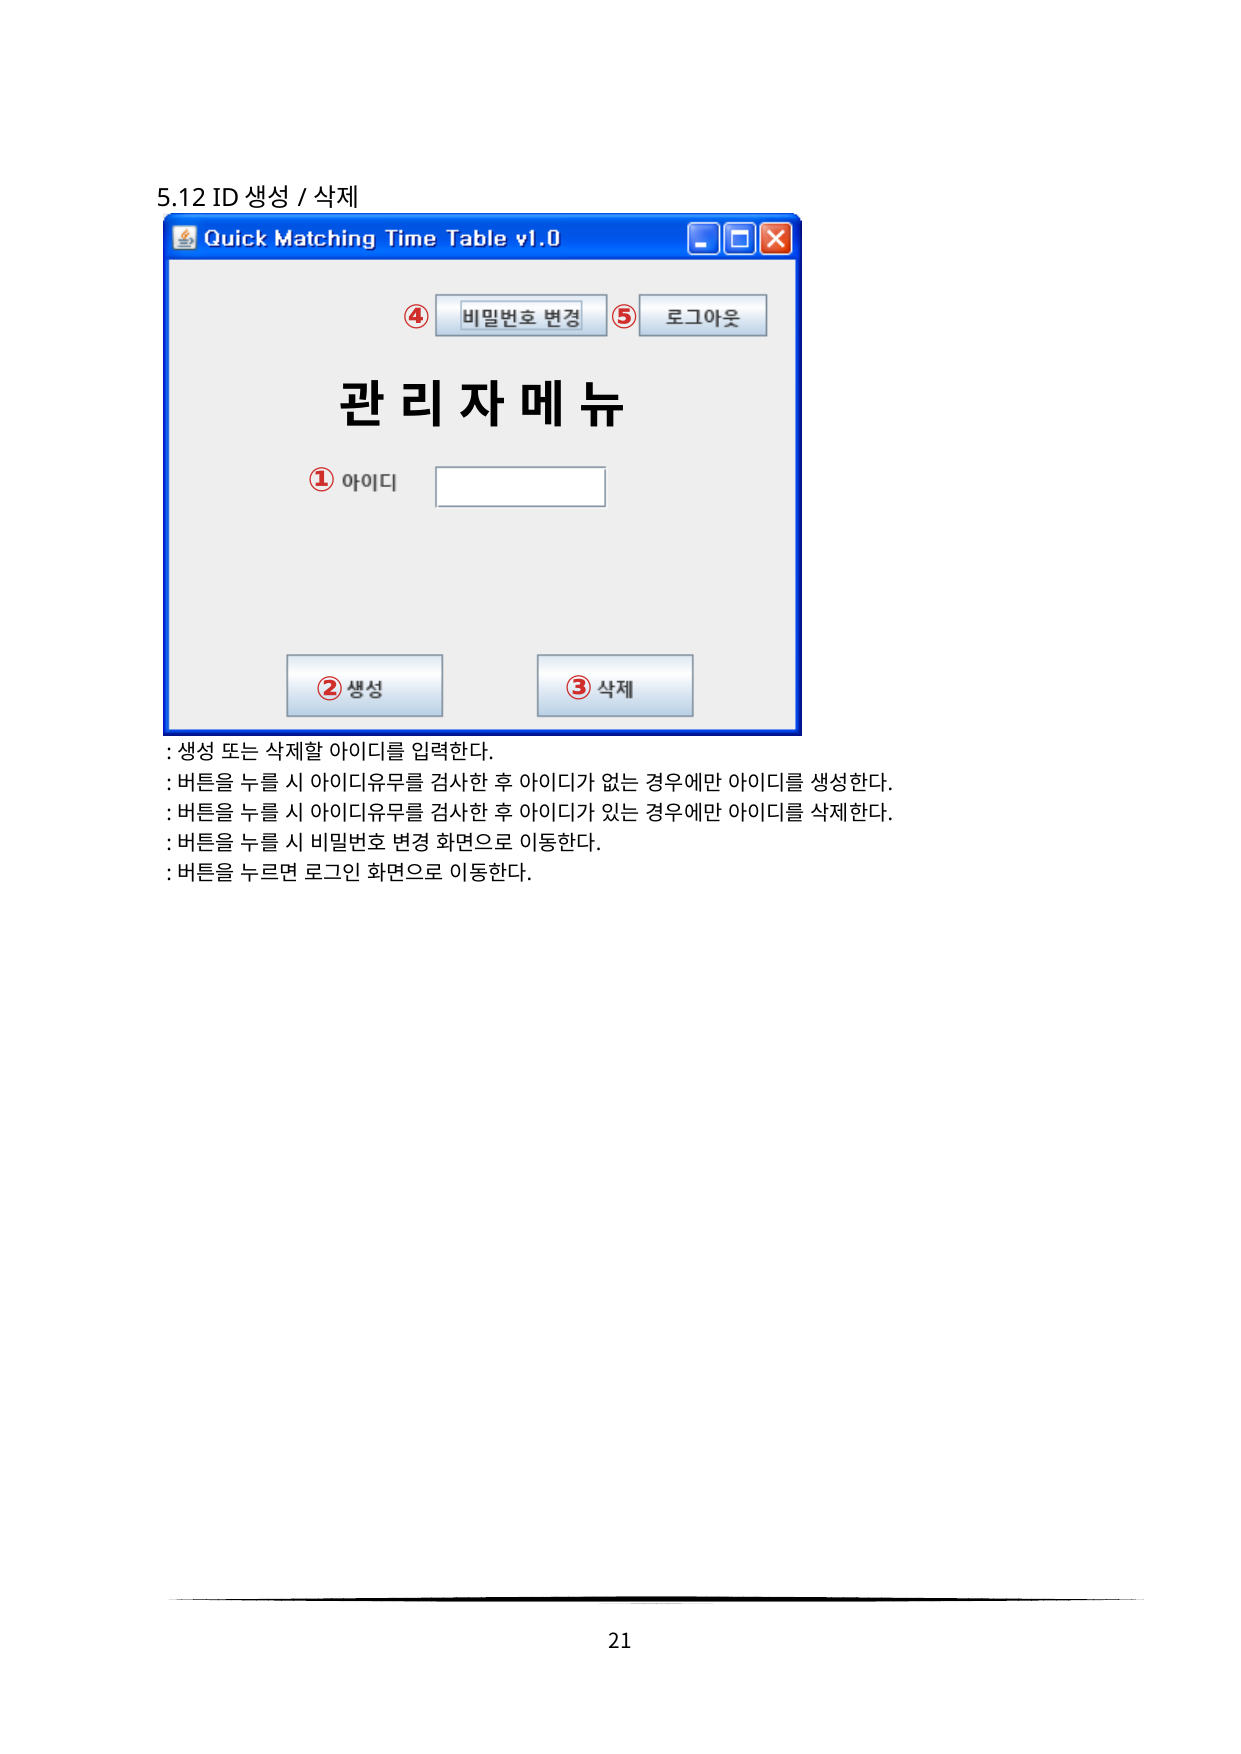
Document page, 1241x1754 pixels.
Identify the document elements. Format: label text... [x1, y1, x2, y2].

picture [163, 213, 802, 736]
text : 버튼을 누를 시 아이디유무를 검사한 후 아이디가 있는 경우에만 아이디를 삭제한다. [150, 796, 1090, 826]
text : 버튼을 누를 시 아이디유무를 검사한 후 아이디가 없는 경우에만 아이디를 생성한다. [150, 766, 1090, 796]
picture [168, 1595, 1144, 1604]
text : 버튼을 누를 시 비밀번호 변경 화면으로 이동한다. [150, 826, 1090, 857]
text : 버튼을 누르면 로그인 화면으로 이동한다. [150, 857, 1090, 887]
text : 생성 또는 삭제할 아이디를 입력한다. [150, 735, 1090, 766]
text 5.12 ID생성 / 삭제 [150, 177, 1090, 213]
